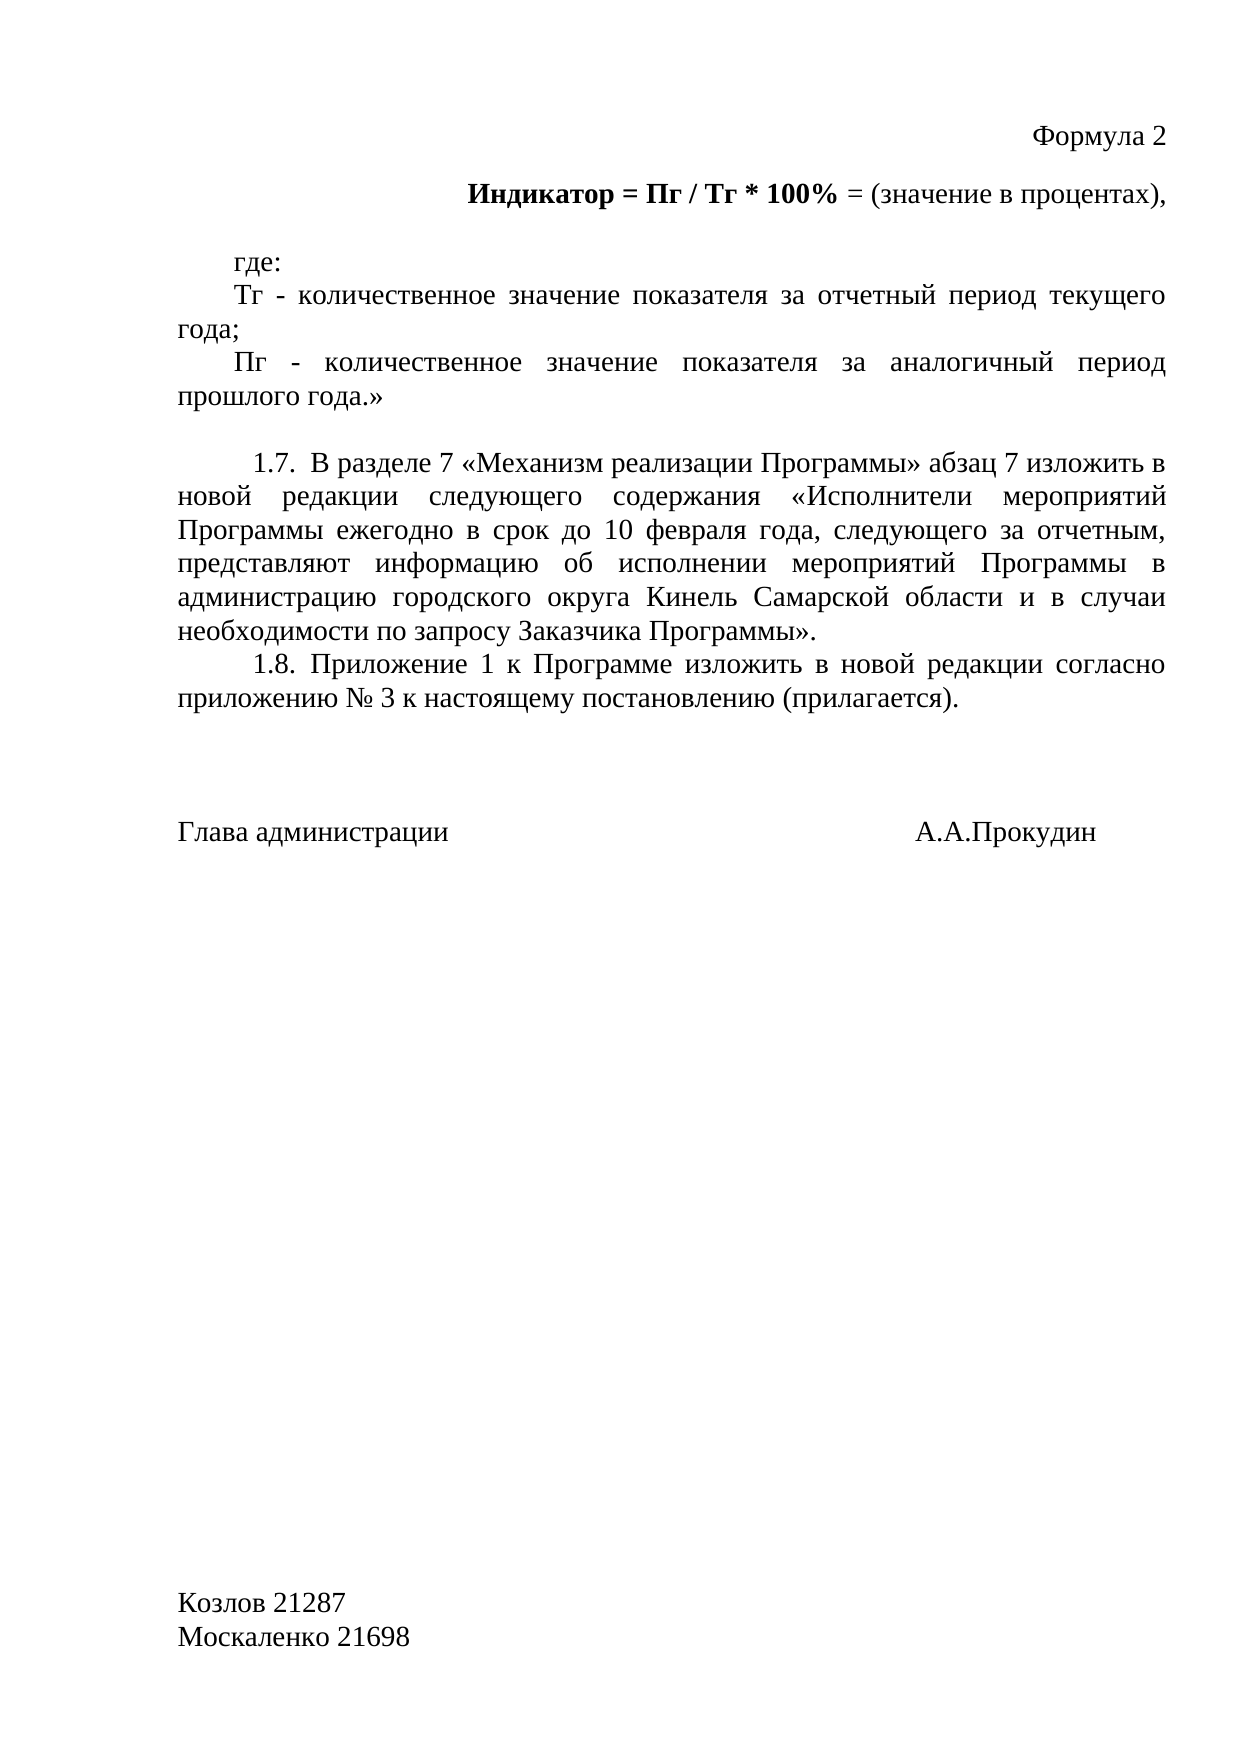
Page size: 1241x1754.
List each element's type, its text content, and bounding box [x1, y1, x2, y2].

text Формула 2 [177, 118, 1167, 152]
text Москаленко 21698 [177, 1619, 1167, 1652]
list В разделе 7 «Механизм реализации Программы» абзац 7 изложить в новой редакции следующего содержания «Исполнители мероприятий Программы ежегодно в срок до 10 февраля года, следующего за отчетным, представляют информацию об исполнении мероприятий Программы в администрацию городского округа Кинель Самарской области и в случаи необходимости по запросу Заказчика Программы». [177, 445, 1167, 646]
text Глава администрации А.А.Прокудин [177, 814, 1167, 847]
text Тг - количественное значение показателя за отчетный период текущего года; [177, 277, 1167, 344]
text Козлов 21287 [177, 1585, 1167, 1619]
text Индикатор = Пг / Тг * 100% = (значение в процентах), [177, 177, 1167, 210]
text где: [177, 244, 1167, 277]
text Пг - количественное значение показателя за аналогичный период прошлого года.» [177, 344, 1167, 411]
list Приложение 1 к Программе изложить в новой редакции согласно приложению № 3 к настоящему постановлению (прилагается). [177, 646, 1167, 713]
